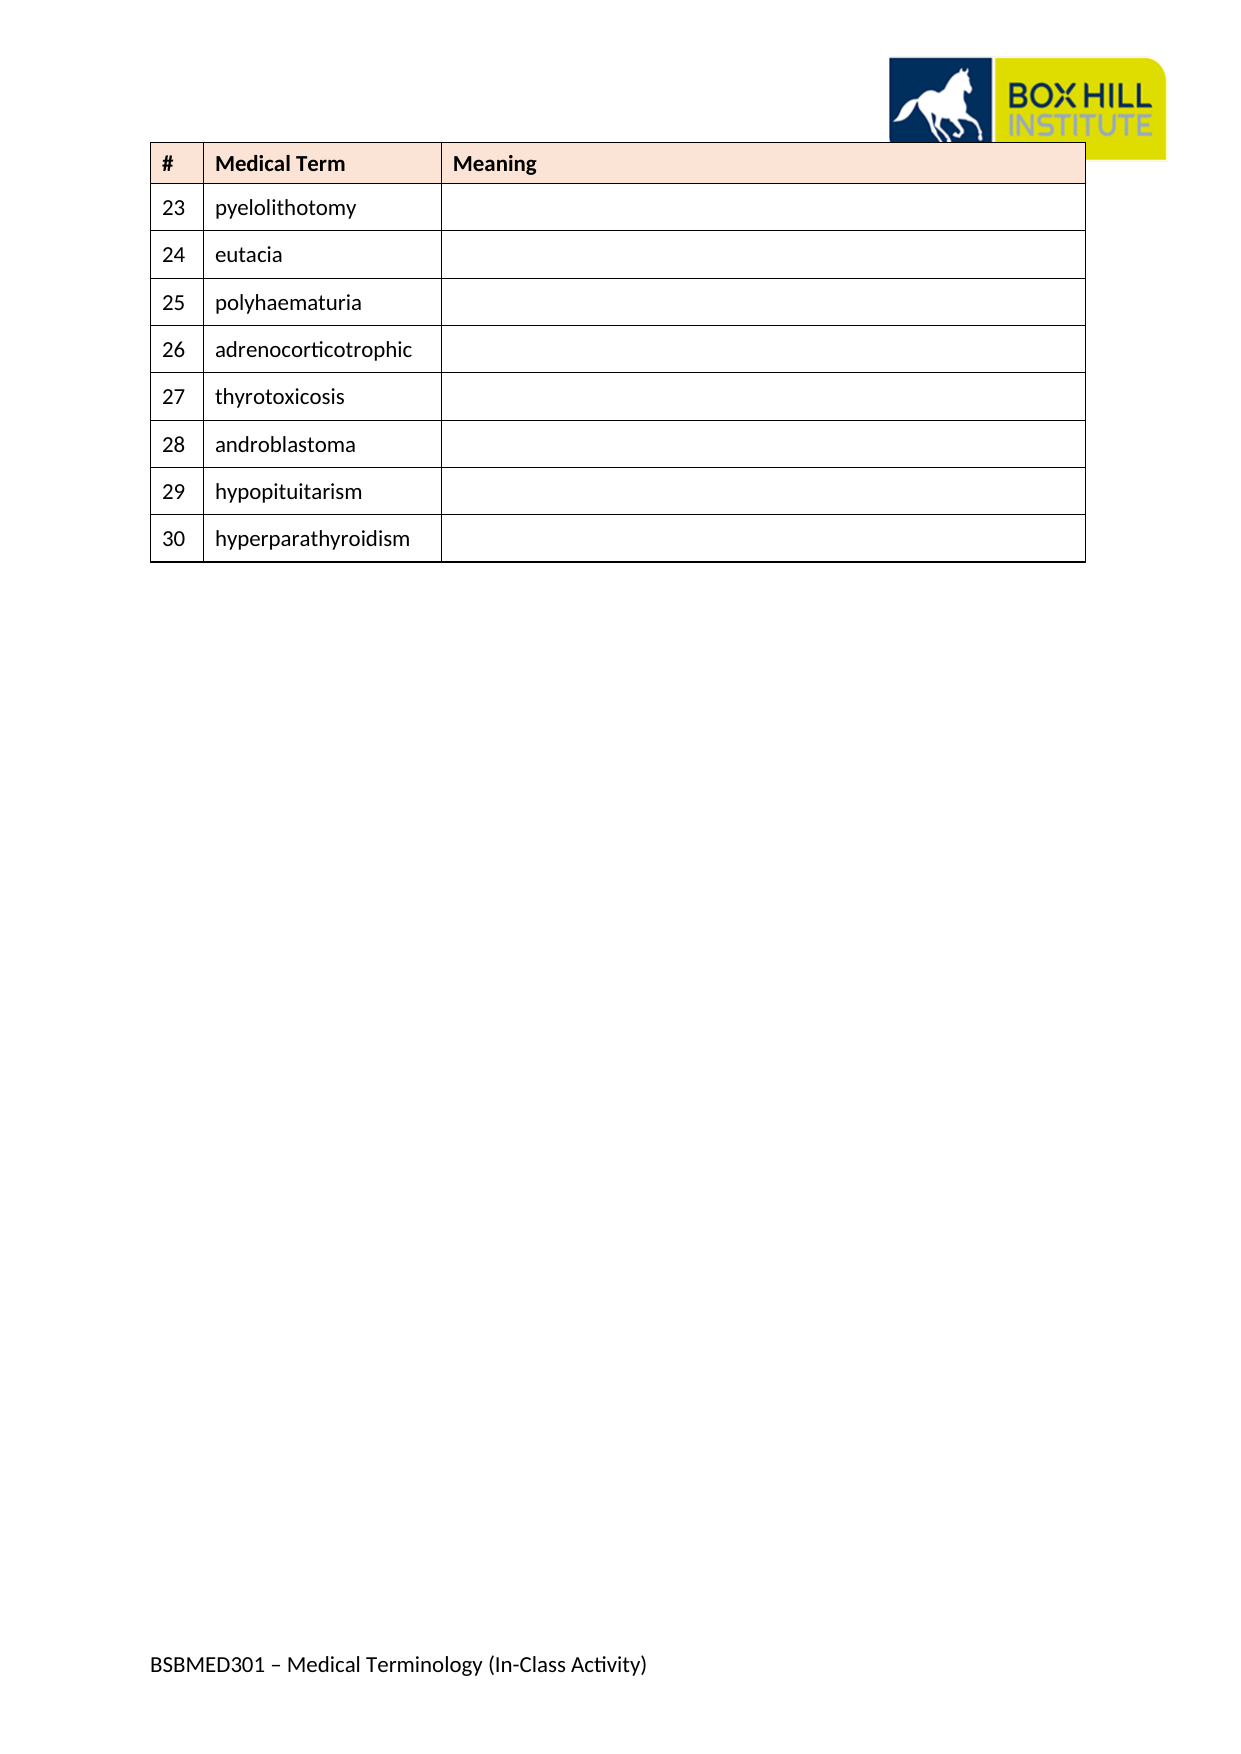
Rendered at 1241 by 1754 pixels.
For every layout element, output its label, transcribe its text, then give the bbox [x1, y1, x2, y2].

table_cell [442, 279, 1085, 325]
table_cell androblastoma [204, 421, 441, 467]
table_cell pyelolithotomy [204, 184, 441, 230]
table_cell [442, 421, 1085, 467]
table_cell hyperparathyroidism [204, 515, 441, 561]
table_header Medical Term [204, 143, 441, 183]
table_cell thyrotoxicosis [204, 373, 441, 419]
table_cell 25 [151, 279, 203, 325]
table_cell [442, 468, 1085, 514]
picture [888, 46, 1168, 172]
table_cell [442, 515, 1085, 561]
table_cell 30 [151, 515, 203, 561]
table_cell 23 [151, 184, 203, 230]
table_cell polyhaematuria [204, 279, 441, 325]
table_header Meaning [442, 143, 1085, 183]
table_cell [442, 184, 1085, 230]
table_cell hypopituitarism [204, 468, 441, 514]
table_cell [442, 231, 1085, 278]
table_cell 26 [151, 326, 203, 372]
table_cell 27 [151, 373, 203, 419]
table_header # [151, 143, 203, 183]
table_cell [442, 373, 1085, 419]
table_cell adrenocorticotrophic [204, 326, 441, 372]
table_cell 24 [151, 231, 203, 278]
table_cell eutacia [204, 231, 441, 278]
table_cell 29 [151, 468, 203, 514]
table_cell 28 [151, 421, 203, 467]
table_cell [442, 326, 1085, 372]
